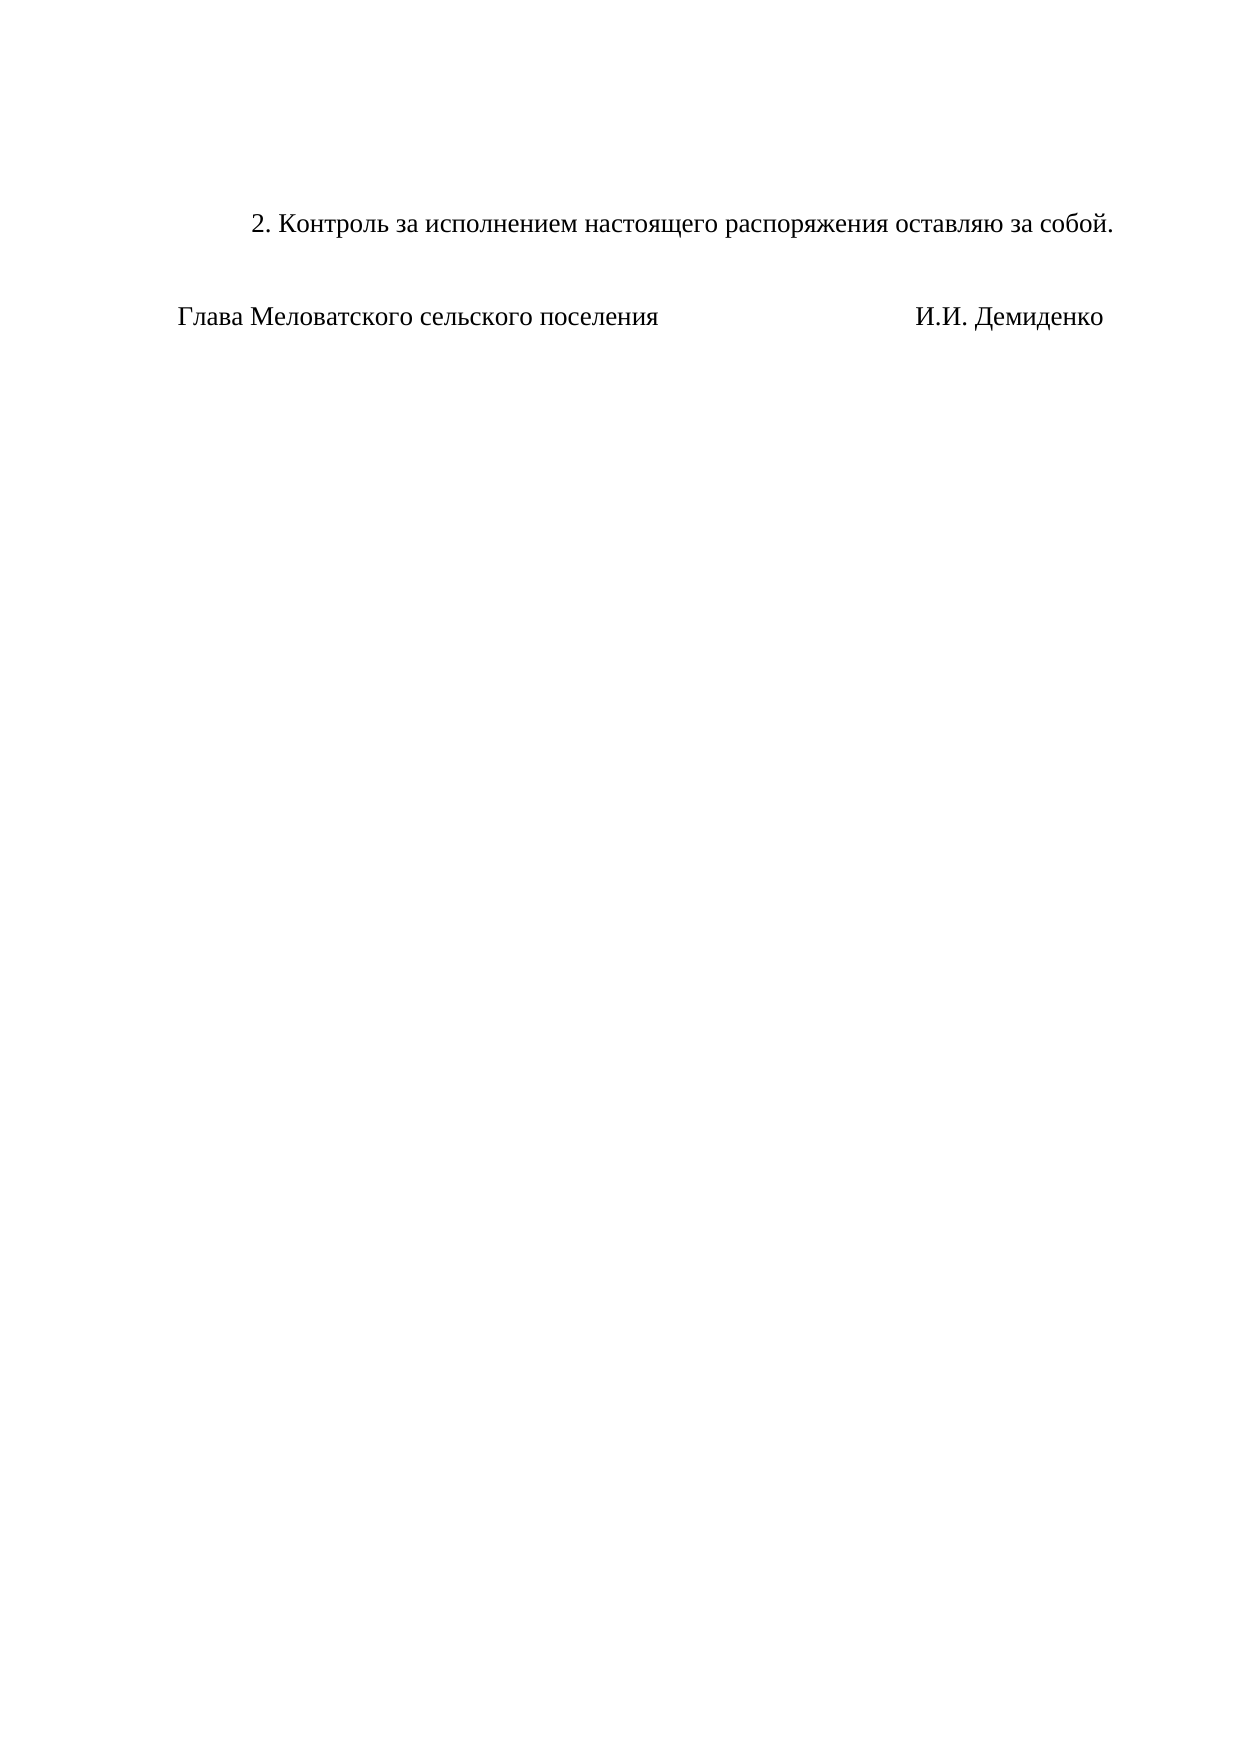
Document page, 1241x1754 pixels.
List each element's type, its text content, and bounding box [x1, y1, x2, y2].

text 2. Контроль за исполнением настоящего распоряжения оставляю за собой. [177, 207, 1122, 238]
text Глава Меловатского сельского поселения И.И. Демиденко [177, 300, 1122, 331]
